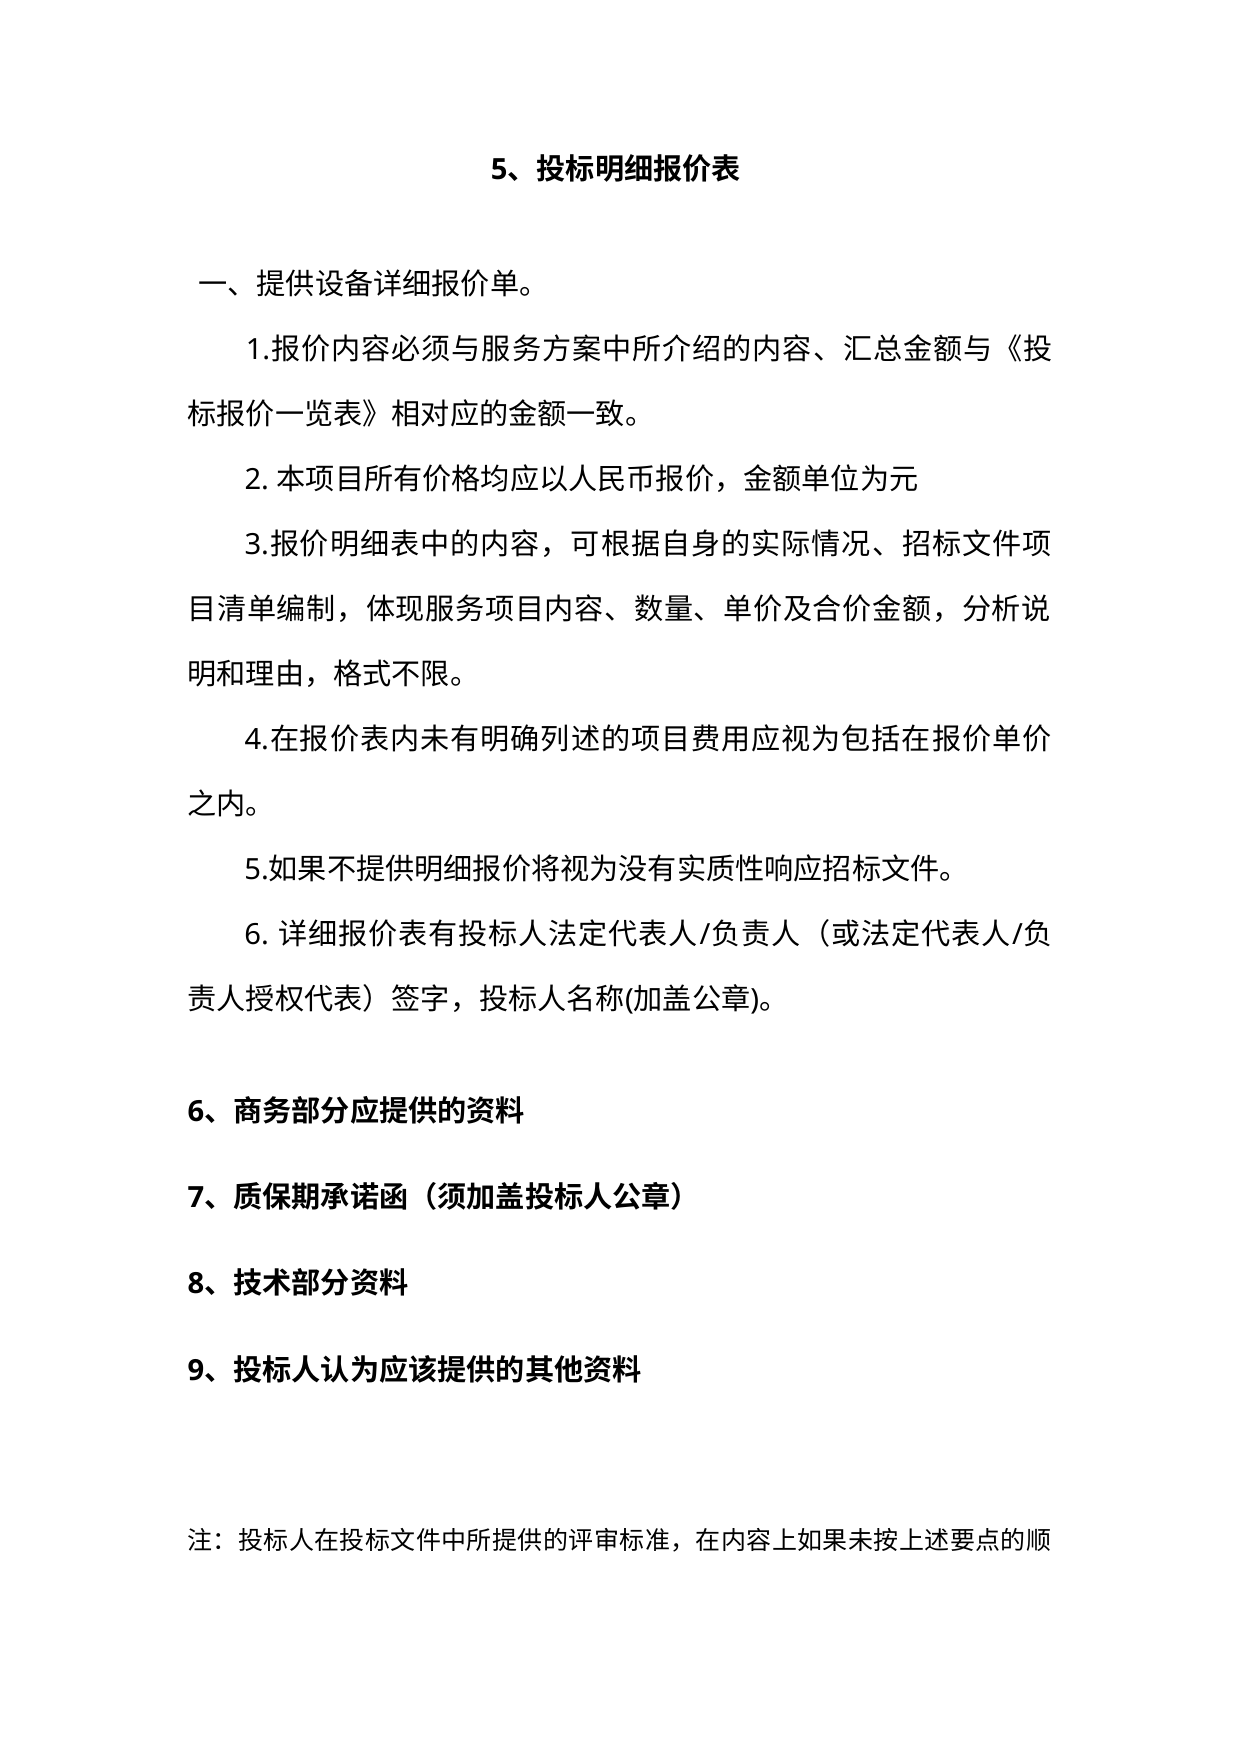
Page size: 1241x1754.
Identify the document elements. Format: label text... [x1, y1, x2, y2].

text 3.报价明细表中的内容，可根据自身的实际情况、招标文件项目清单编制，体现服务项目内容、数量、单价及合价金额，分析说明和理由，格式不限。 [187, 509, 1053, 704]
text 6、商务部分应提供的资料 [187, 1076, 1053, 1141]
text 5、投标明细报价表 [178, 146, 1053, 188]
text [187, 1506, 1053, 1571]
text 8、技术部分资料 [187, 1249, 1053, 1314]
text 6. 详细报价表有投标人法定代表人/负责人（或法定代表人/负责人授权代表）签字，投标人名称(加盖公章)。 [187, 899, 1053, 1029]
text 9、投标人认为应该提供的其他资料 [187, 1335, 1053, 1400]
list 提供设备详细报价单。 [198, 249, 1053, 314]
text 1.报价内容必须与服务方案中所介绍的内容、汇总金额与《投标报价一览表》相对应的金额一致。 [187, 314, 1053, 444]
text 4.在报价表内未有明确列述的项目费用应视为包括在报价单价之内。 [187, 704, 1053, 834]
text 2. 本项目所有价格均应以人民币报价，金额单位为元 [187, 444, 1053, 509]
text 5.如果不提供明细报价将视为没有实质性响应招标文件。 [187, 834, 1053, 899]
text 7、质保期承诺函（须加盖投标人公章） [187, 1162, 1053, 1227]
